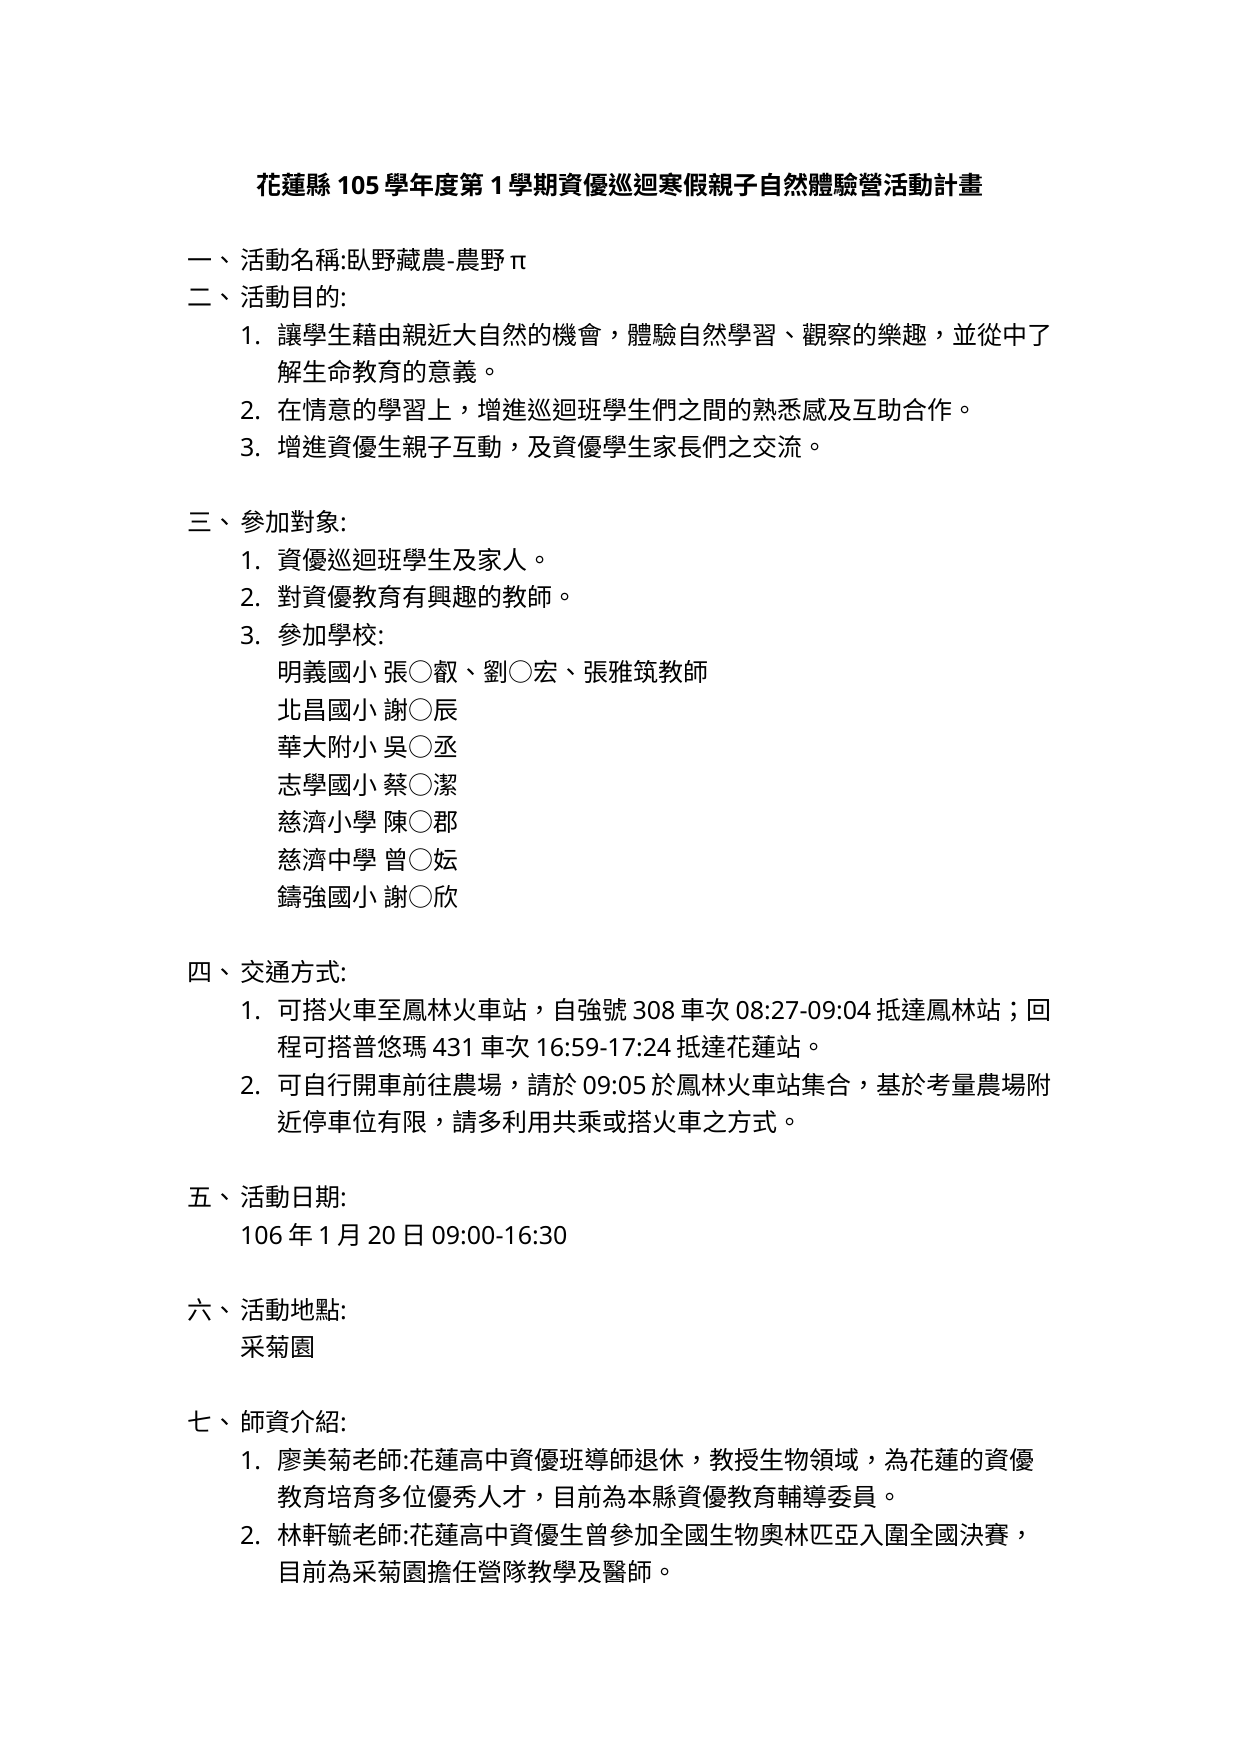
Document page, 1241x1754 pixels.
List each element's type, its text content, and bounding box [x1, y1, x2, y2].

list 師資介紹: [187, 1402, 1053, 1439]
list 鑄強國小 謝○欣 [277, 877, 1053, 914]
list 讓學生藉由親近大自然的機會，體驗自然學習、觀察的樂趣，並從中了解生命教育的意義。 [240, 314, 1053, 389]
list 參加對象: [187, 502, 1053, 539]
list 活動名稱:臥野藏農-農野π [187, 239, 1053, 277]
list 慈濟中學 曾○妘 [277, 839, 1053, 877]
text 花蓮縣105學年度第1學期資優巡迴寒假親子自然體驗營活動計畫 [187, 164, 1053, 202]
list 參加學校: [240, 614, 1053, 652]
list 志學國小 蔡○潔 [277, 764, 1053, 802]
list 林軒毓老師:花蓮高中資優生曾參加全國生物奧林匹亞入圍全國決賽，目前為采菊園擔任營隊教學及醫師。 [240, 1514, 1053, 1589]
list 北昌國小 謝○辰 [277, 689, 1053, 727]
list 活動地點: [187, 1289, 1053, 1327]
list 交通方式: [187, 952, 1053, 989]
list 廖美菊老師:花蓮高中資優班導師退休，教授生物領域，為花蓮的資優教育培育多位優秀人才，目前為本縣資優教育輔導委員。 [240, 1439, 1053, 1514]
list 可搭火車至鳳林火車站，自強號308車次08:27-09:04抵達鳳林站；回程可搭普悠瑪431車次16:59-17:24抵達花蓮站。 [240, 989, 1053, 1064]
list 活動目的: [187, 277, 1053, 314]
list 華大附小 吳○丞 [277, 727, 1053, 764]
list 可自行開車前往農場，請於09:05於鳳林火車站集合，基於考量農場附近停車位有限，請多利用共乘或搭火車之方式。 [240, 1064, 1053, 1139]
list 106年1月20日 09:00-16:30 [240, 1214, 1053, 1252]
list 明義國小 張○叡、劉○宏、張雅筑教師 [277, 652, 1053, 689]
list 對資優教育有興趣的教師。 [240, 577, 1053, 614]
list 在情意的學習上，增進巡迴班學生們之間的熟悉感及互助合作。 [240, 389, 1053, 427]
list 活動日期: [187, 1177, 1053, 1214]
list 慈濟小學 陳○郡 [277, 802, 1053, 839]
list 采菊園 [240, 1327, 1053, 1364]
list 資優巡迴班學生及家人。 [240, 539, 1053, 577]
list 增進資優生親子互動，及資優學生家長們之交流。 [240, 427, 1053, 464]
